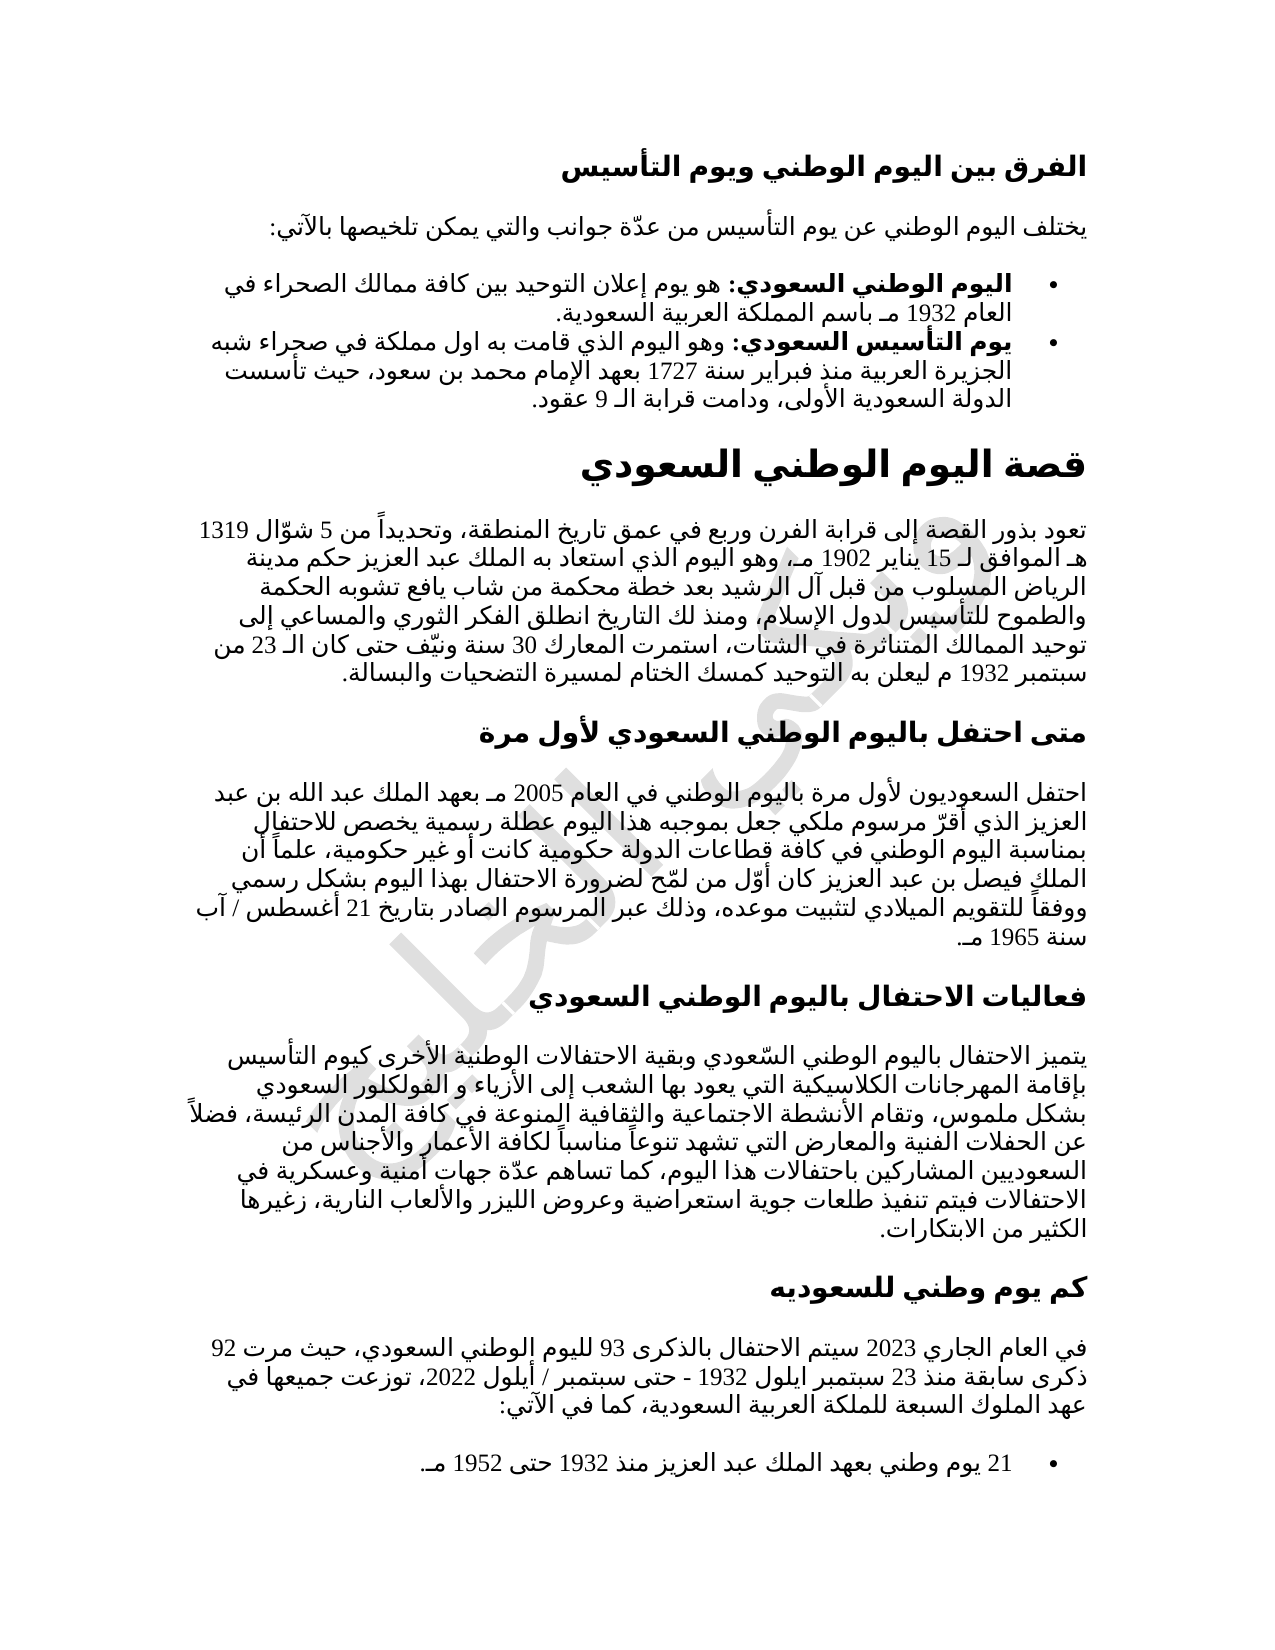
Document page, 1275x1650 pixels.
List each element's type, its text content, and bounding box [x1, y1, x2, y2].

list يوم التأسيس السعودي: وهو اليوم الذي قامت به اول مملكة في صحراء شبه الجزيرة العربية منذ فبراير سنة 1727 بعهد الإمام محمد بن سعود، حيث تأسست الدولة السعودية الأولى، ودامت قرابة الـ 9 عقود. [187, 327, 1050, 413]
text الفرق بين اليوم الوطني ويوم التأسيس [187, 150, 1087, 182]
list اليوم الوطني السعودي: هو يوم إعلان التوحيد بين كافة ممالك الصحراء في العام 1932 مـ باسم المملكة العربية السعودية. [187, 269, 1050, 327]
text تعود بذور القصة إلى قرابة الفرن وربع في عمق تاريخ المنطقة، وتحديداً من 5 شوّال 1319 هـ الموافق لـ 15 يناير 1902 مـ، وهو اليوم الذي استعاد به الملك عبد العزيز حكم مدينة الرياض المسلوب من قبل آل الرشيد بعد خطة محكمة من شاب يافع تشوبه الحكمة والطموح للتأسيس لدول الإسلام، ومنذ لك التاريخ انطلق الفكر الثوري والمساعي إلى توحيد الممالك المتناثرة في الشتات، استمرت المعارك 30 سنة ونيّف حتى كان الـ 23 من سبتمبر 1932 م ليعلن به التوحيد كمسك الختام لمسيرة التضحيات والبسالة. [187, 515, 1087, 687]
text احتفل السعوديون لأول مرة باليوم الوطني في العام 2005 مـ بعهد الملك عبد الله بن عبد العزيز الذي أقرّ مرسوم ملكي جعل بموجبه هذا اليوم عطلة رسمية يخصص للاحتفال بمناسبة اليوم الوطني في كافة قطاعات الدولة حكومية كانت أو غير حكومية، علماً أن الملك فيصل بن عبد العزيز كان أوّل من لمّح لضرورة الاحتفال بهذا اليوم بشكل رسمي ووفقاً للتقويم الميلادي لتثبيت موعده، وذلك عبر المرسوم الصادر بتاريخ 21 أغسطس / آب سنة 1965 مـ. [187, 778, 1087, 950]
text فعاليات الاحتفال باليوم الوطني السعودي [187, 979, 1087, 1012]
text قصة اليوم الوطني السعودي [187, 442, 1087, 486]
text كم يوم وطني للسعوديه [187, 1272, 1087, 1304]
text في العام الجاري 2023 سيتم الاحتفال بالذكرى 93 لليوم الوطني السعودي، حيث مرت 92 ذكرى سابقة منذ 23 سبتمبر ايلول 1932 - حتى سبتمبر / أيلول 2022، توزعت جميعها في عهد الملوك السبعة للملكة العربية السعودية، كما في الآتي: [187, 1333, 1087, 1419]
text متى احتفل باليوم الوطني السعودي لأول مرة [187, 716, 1087, 749]
text يختلف اليوم الوطني عن يوم التأسيس من عدّة جوانب والتي يمكن تلخيصها بالآتي: [187, 212, 1087, 240]
list 21 يوم وطني بعهد الملك عبد العزيز منذ 1932 حتى 1952 مـ. [187, 1448, 1050, 1477]
text يتميز الاحتفال باليوم الوطني السّعودي وبقية الاحتفالات الوطنية الأخرى كيوم التأسيس بإقامة المهرجانات الكلاسيكية التي يعود بها الشعب إلى الأزياء و الفولكلور السعودي بشكل ملموس، وتقام الأنشطة الاجتماعية والثقافية المنوعة في كافة المدن الرئيسة، فضلاً عن الحفلات الفنية والمعارض التي تشهد تنوعاً مناسباً لكافة الأعمار والأجناس من السعوديين المشاركين باحتفالات هذا اليوم، كما تساهم عدّة جهات أمنية وعسكرية في الاحتفالات فيتم تنفيذ طلعات جوية استعراضية وعروض الليزر والألعاب النارية، زغيرها الكثير من الابتكارات. [187, 1041, 1087, 1242]
